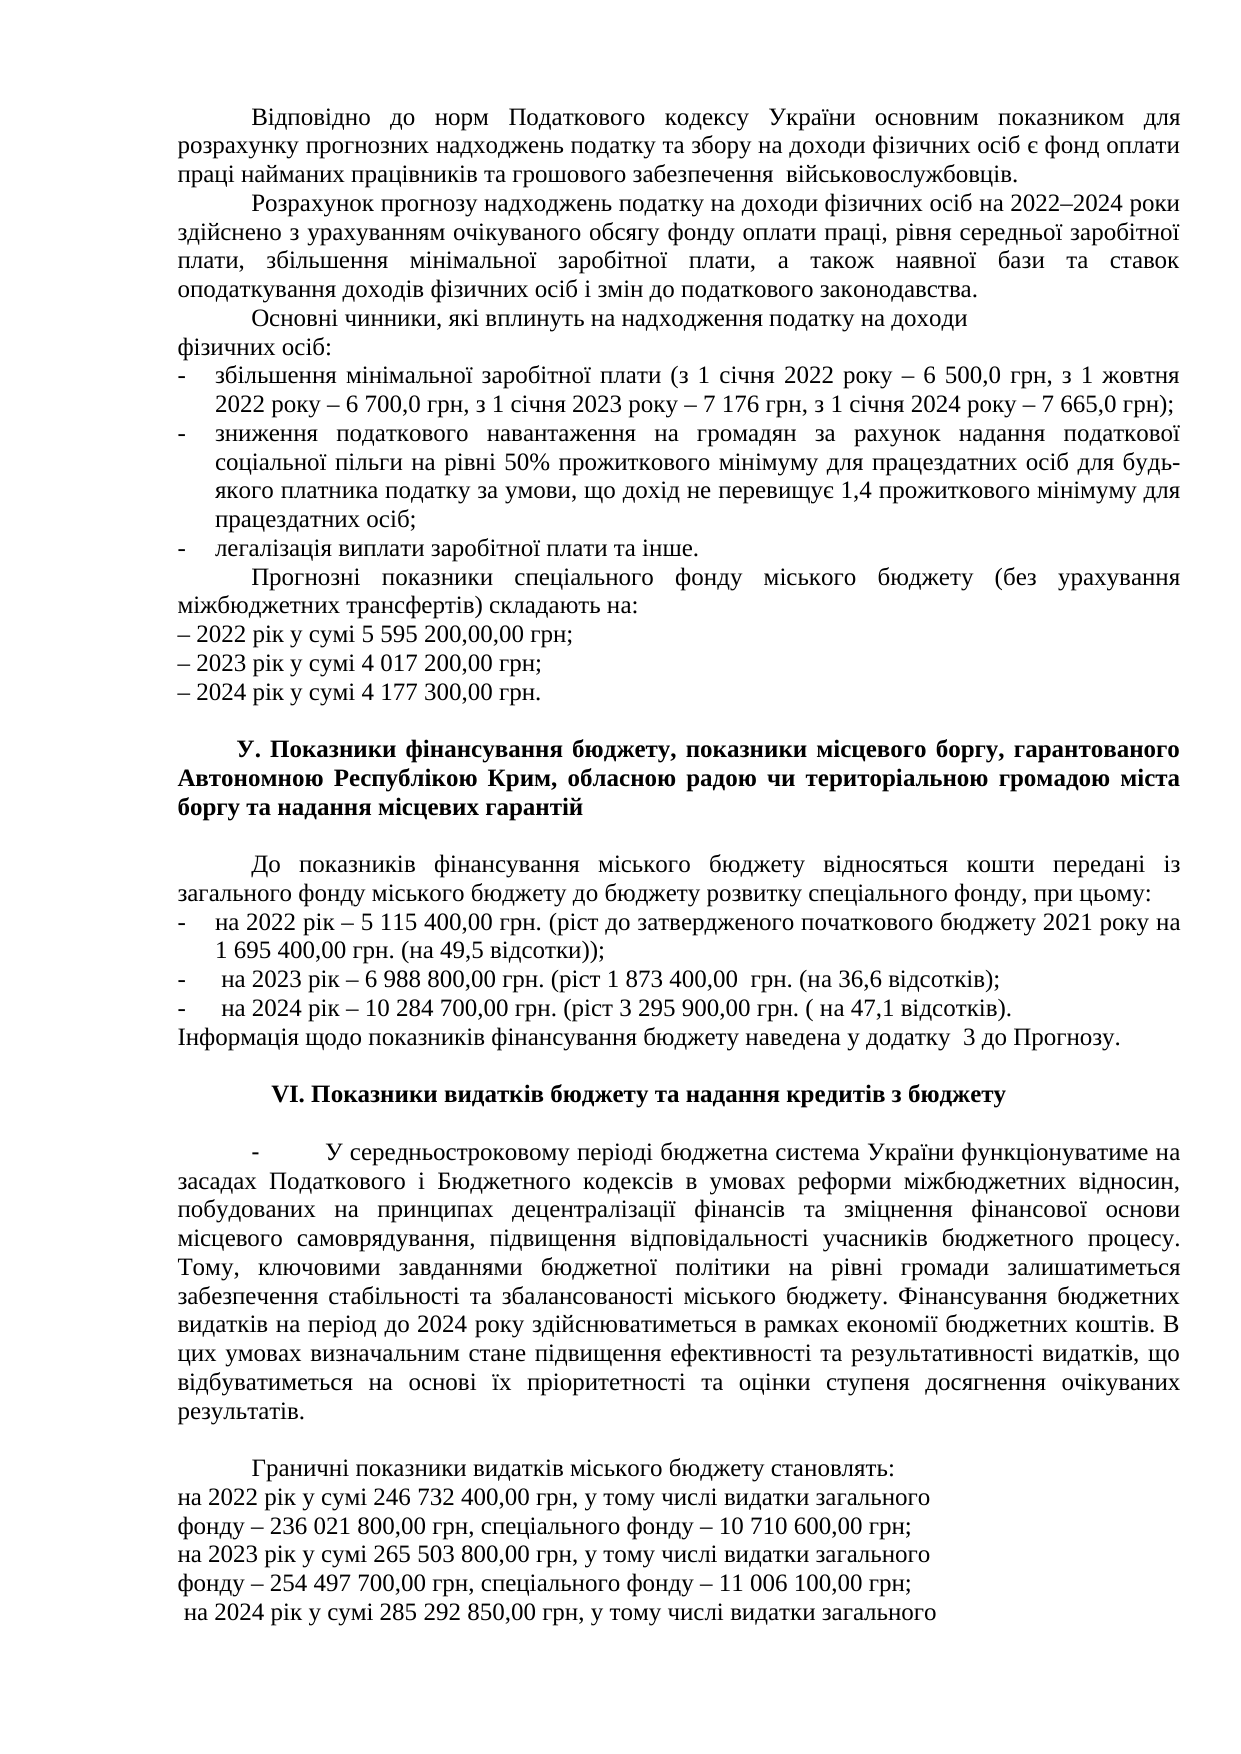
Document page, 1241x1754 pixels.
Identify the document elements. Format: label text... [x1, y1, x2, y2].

text Інформація щодо показників фінансування бюджету наведена у додатку 3 до Прогнозу. [177, 1022, 1181, 1051]
text VІ. Показники видатків бюджету та надання кредитів з бюджету [271, 1079, 1181, 1108]
list зниження податкового навантаження на громадян за рахунок надання податкової соціальної пільги на рівні 50% прожиткового мінімуму для працездатних осіб для будь-якого платника податку за умови, що дохід не перевищує 1,4 прожиткового мінімуму для працездатних осіб; [177, 418, 1181, 533]
list збільшення мінімальної заробітної плати (з 1 січня 2022 року – 6 500,0 грн, з 1 жовтня 2022 року – 6 700,0 грн, з 1 січня 2023 року – 7 176 грн, з 1 січня 2024 року – 7 665,0 грн); [177, 361, 1181, 418]
text До показників фінансування міського бюджету відносяться кошти передані із загального фонду міського бюджету до бюджету розвитку спеціального фонду, при цьому: [177, 849, 1181, 907]
text Граничні показники видатків міського бюджету становлять: [192, 1453, 1181, 1482]
text Відповідно до норм Податкового кодексу України основним показником для розрахунку прогнозних надходжень податку та збору на доходи фізичних осіб є фонд оплати праці найманих працівників та грошового забезпечення військовослужбовців. [177, 102, 1181, 188]
text Основні чинники, які вплинуть на надходження податку на доходи [177, 303, 1181, 332]
text У. Показники фінансування бюджету, показники місцевого боргу, гарантованого Автономною Республікою Крим, обласною радою чи територіальною громадою міста боргу та надання місцевих гарантій [177, 734, 1181, 821]
text Прогнозні показники спеціального фонду міського бюджету (без урахування міжбюджетних трансфертів) складають на: [177, 562, 1181, 619]
text на 2023 рік у сумі 265 503 800,00 грн, у тому числі видатки загального [177, 1539, 1181, 1568]
text фонду – 236 021 800,00 грн, спеціального фонду – 10 710 600,00 грн; [177, 1511, 1181, 1539]
list У середньостроковому періоді бюджетна система України функціонуватиме на засадах Податкового і Бюджетного кодексів в умовах реформи міжбюджетних відносин, побудованих на принципах децентралізації фінансів та зміцнення фінансової основи місцевого самоврядування, підвищення відповідальності учасників бюджетного процесу. Тому, ключовими завданнями бюджетної політики на рівні громади залишатиметься забезпечення стабільності та збалансованості міського бюджету. Фінансування бюджетних видатків на період до 2024 року здійснюватиметься в рамках економії бюджетних коштів. В цих умовах визначальним стане підвищення ефективності та результативності видатків, що відбуватиметься на основі їх пріоритетності та оцінки ступеня досягнення очікуваних результатів. [177, 1137, 1181, 1424]
list на 2023 рік – 6 988 800,00 грн. (ріст 1 873 400,00 грн. (на 36,6 відсотків); [177, 964, 1181, 993]
list на 2024 рік – 10 284 700,00 грн. (ріст 3 295 900,00 грн. ( на 47,1 відсотків). [177, 993, 1181, 1022]
list легалізація виплати заробітної плати та інше. [177, 533, 1181, 562]
text – 2024 рік у сумі 4 177 300,00 грн. [177, 677, 1181, 706]
text Розрахунок прогнозу надходжень податку на доходи фізичних осіб на 2022–2024 роки здійснено з урахуванням очікуваного обсягу фонду оплати праці, рівня середньої заробітної плати, збільшення мінімальної заробітної плати, а також наявної бази та ставок оподаткування доходів фізичних осіб і змін до податкового законодавства. [177, 188, 1181, 303]
text фонду – 254 497 700,00 грн, спеціального фонду – 11 006 100,00 грн; [177, 1568, 1181, 1597]
text – 2022 рік у сумі 5 595 200,00,00 грн; [177, 619, 1181, 648]
text на 2024 рік у сумі 285 292 850,00 грн, у тому числі видатки загального [177, 1597, 1181, 1626]
text – 2023 рік у сумі 4 017 200,00 грн; [177, 648, 1181, 677]
text фізичних осіб: [177, 332, 1181, 361]
text на 2022 рік у сумі 246 732 400,00 грн, у тому числі видатки загального [177, 1482, 1181, 1511]
list на 2022 рік – 5 115 400,00 грн. (ріст до затвердженого початкового бюджету 2021 року на 1 695 400,00 грн. (на 49,5 відсотки)); [177, 907, 1181, 964]
